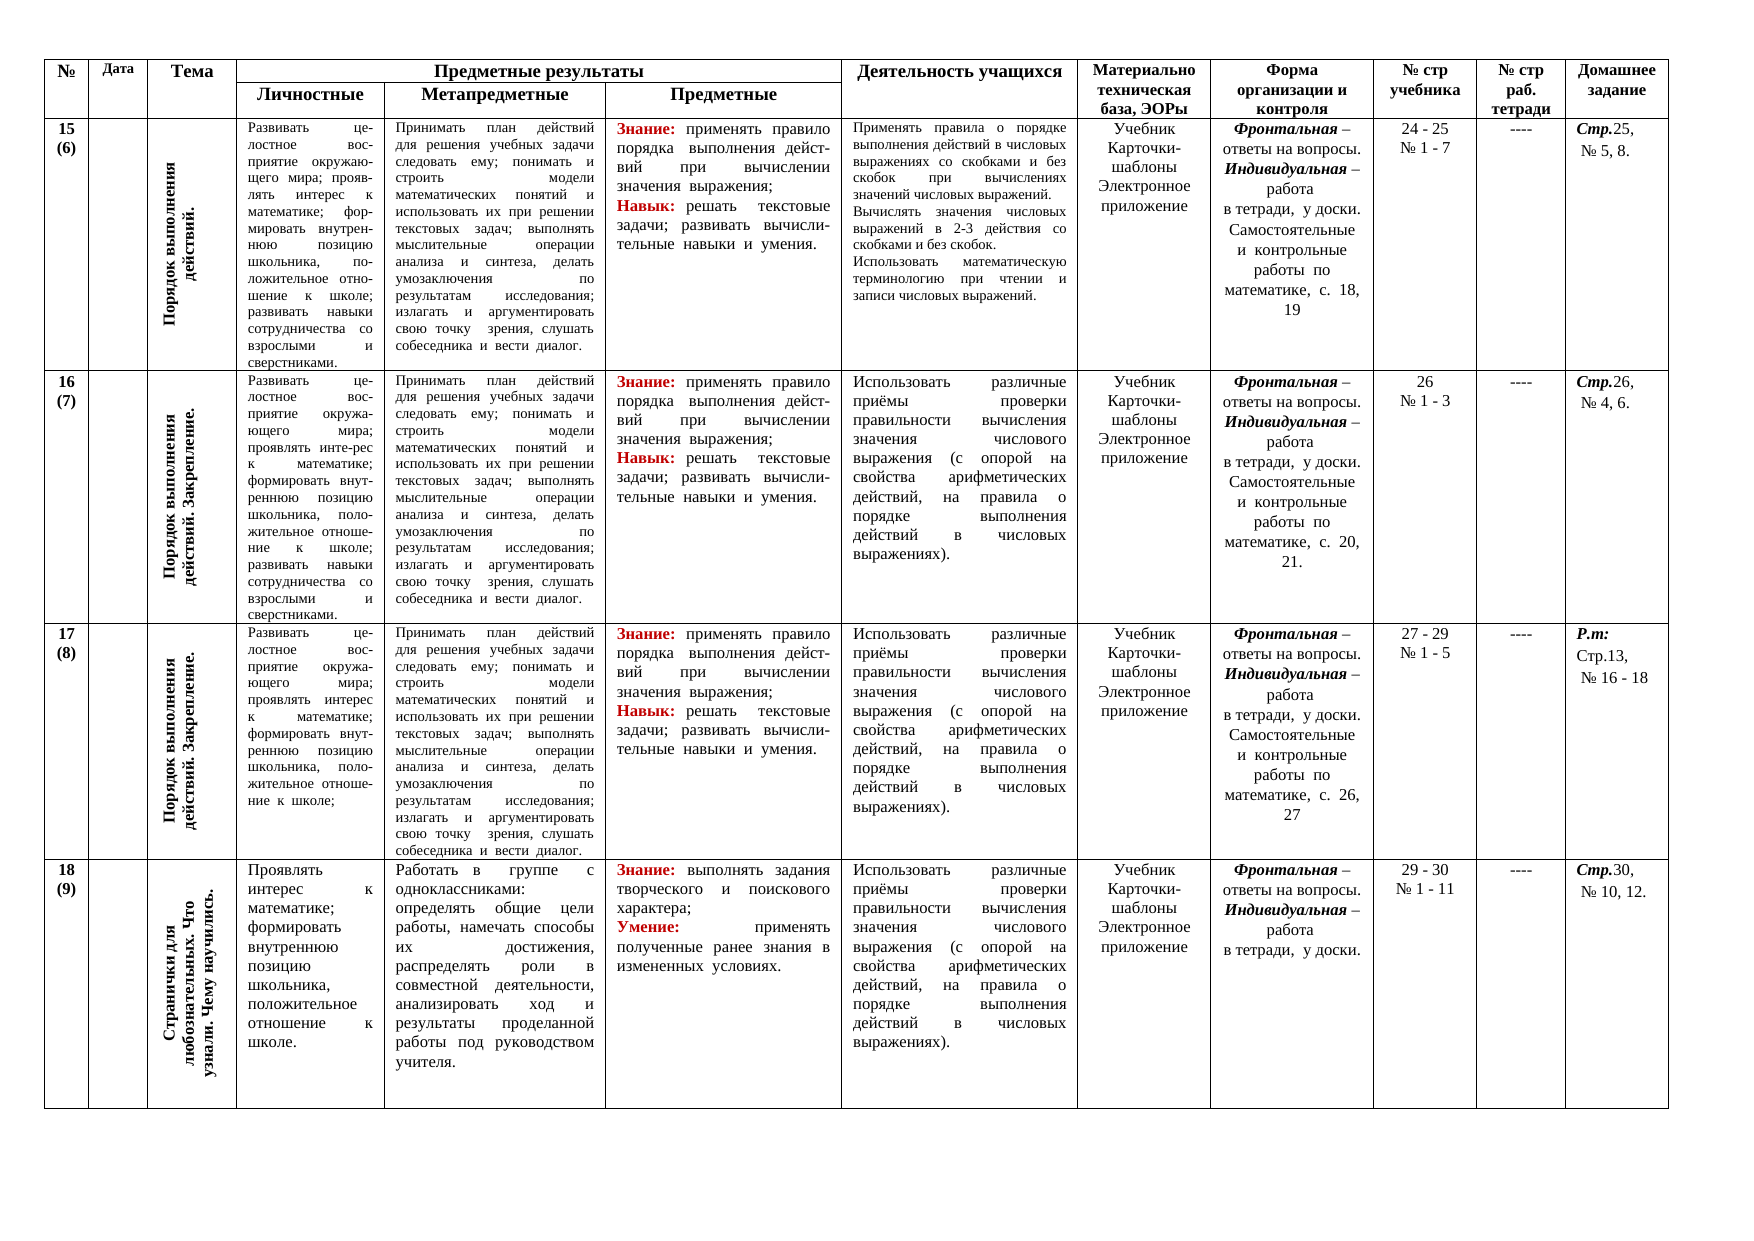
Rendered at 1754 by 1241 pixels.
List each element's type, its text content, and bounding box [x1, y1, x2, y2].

table_header Материально техническая база, ЭОРы [1078, 60, 1210, 118]
table_cell Предметные [606, 83, 841, 118]
table_cell [89, 119, 147, 370]
table_cell Работать в группе с одноклассниками: определять общие цели работы, намечать способы их достижения, распределять роли в совместной деятельности, анализировать ход и результаты проделанной работы под руководством учителя. [385, 860, 605, 1108]
table_cell Учебник Карточки-шаблоны Электронное приложение [1078, 624, 1210, 859]
table_cell 26 № 1 - 3 [1374, 371, 1476, 623]
table_cell Развивать це-лостное вос-приятие окружа-ющего мира; проявлять инте-рес к математике; формировать внут-реннюю позицию школьника, поло-жительное отноше-ние к школе; развивать навыки сотрудничества со взрослыми и сверстниками. [237, 371, 384, 623]
table_cell Фронтальная – ответы на вопросы. Индивидуальная – работа в тетради, у доски. Самостоятельные и контрольные работы по математике, с. 18, 19 [1211, 119, 1373, 370]
table_cell 27 - 29 № 1 - 5 [1374, 624, 1476, 859]
table_cell Использовать различные приёмы проверки правильности вычисления значения числового выражения (с опорой на свойства арифметических действий, на правила о порядке выполнения действий в числовых выражениях). [842, 860, 1077, 1108]
table_cell ---- [1477, 624, 1565, 859]
table_cell [89, 860, 147, 1108]
table_cell Применять правила о порядке выполнения действий в числовых выражениях со скобками и без скобок при вычислениях значений числовых выражений. Вычислять значения числовых выражений в 2-3 действия со скобками и без скобок. Использовать математическую терминологию при чтении и записи числовых выражений. [842, 119, 1077, 370]
table_cell Развивать це-лостное вос-приятие окружа-ющего мира; проявлять интерес к математике; формировать внут-реннюю позицию школьника, поло-жительное отноше-ние к школе; [237, 624, 384, 859]
table_header № стр учебника [1374, 60, 1476, 118]
table_cell Стр.30, № 10, 12. [1566, 860, 1668, 1108]
table_cell Стр.25, № 5, 8. [1566, 119, 1668, 370]
table_cell 17 (8) [45, 624, 88, 859]
table_cell ---- [1477, 860, 1565, 1108]
table_cell Стр.26, № 4, 6. [1566, 371, 1668, 623]
table_cell Метапредметные [385, 83, 605, 118]
table_cell 18 (9) [45, 860, 88, 1108]
table_cell [89, 371, 147, 623]
table_cell Порядок выполнения действий. [148, 119, 236, 370]
table_header Форма организации и контроля [1211, 60, 1373, 118]
table_cell Использовать различные приёмы проверки правильности вычисления значения числового выражения (с опорой на свойства арифметических действий, на правила о порядке выполнения действий в числовых выражениях). [842, 371, 1077, 623]
table_cell Фронтальная – ответы на вопросы. Индивидуальная – работа в тетради, у доски. [1211, 860, 1373, 1108]
table_cell Странички для любознательных. Что узнали. Чему научились. [148, 860, 236, 1108]
table_cell Учебник Карточки-шаблоны Электронное приложение [1078, 860, 1210, 1108]
table_header Домашнее задание [1566, 60, 1668, 118]
table_header № [45, 60, 88, 118]
table_header Тема [148, 60, 236, 118]
table_cell Р.т: Стр.13, № 16 - 18 [1566, 624, 1668, 859]
table_header № стр раб. тетради [1477, 60, 1565, 118]
table_cell Порядок выполнения действий. Закрепление. [148, 624, 236, 859]
table_cell 24 - 25 № 1 - 7 [1374, 119, 1476, 370]
table_header Деятельность учащихся [842, 60, 1077, 118]
table_cell Учебник Карточки-шаблоны Электронное приложение [1078, 119, 1210, 370]
table_cell Фронтальная – ответы на вопросы. Индивидуальная – работа в тетради, у доски. Самостоятельные и контрольные работы по математике, с. 26, 27 [1211, 624, 1373, 859]
table_cell [89, 624, 147, 859]
table_cell 15 (6) [45, 119, 88, 370]
table_cell Использовать различные приёмы проверки правильности вычисления значения числового выражения (с опорой на свойства арифметических действий, на правила о порядке выполнения действий в числовых выражениях). [842, 624, 1077, 859]
table_cell Порядок выполнения действий. Закрепление. [148, 371, 236, 623]
table_cell Учебник Карточки-шаблоны Электронное приложение [1078, 371, 1210, 623]
table_cell Проявлять интерес к математике; формировать внутреннюю позицию школьника, положительное отношение к школе. [237, 860, 384, 1108]
table_header Предметные результаты [237, 60, 841, 82]
table_cell ---- [1477, 119, 1565, 370]
table_cell Знание: применять правило порядка выполнения дейст-вий при вычислении значения выражения; Навык: решать текстовые задачи; развивать вычисли-тельные навыки и умения. [606, 371, 841, 623]
table_cell Личностные [237, 83, 384, 118]
table_cell Знание: выполнять задания творческого и поискового характера; Умение: применять полученные ранее знания в измененных условиях. [606, 860, 841, 1108]
table_cell Фронтальная – ответы на вопросы. Индивидуальная – работа в тетради, у доски. Самостоятельные и контрольные работы по математике, с. 20, 21. [1211, 371, 1373, 623]
table_cell Знание: применять правило порядка выполнения дейст-вий при вычислении значения выражения; Навык: решать текстовые задачи; развивать вычисли-тельные навыки и умения. [606, 119, 841, 370]
table_cell Развивать це-лостное вос-приятие окружаю-щего мира; прояв-лять интерес к математике; фор-мировать внутрен-нюю позицию школьника, по-ложительное отно-шение к школе; развивать навыки сотрудничества со взрослыми и сверстниками. [237, 119, 384, 370]
table_cell 16 (7) [45, 371, 88, 623]
table_cell 29 - 30 № 1 - 11 [1374, 860, 1476, 1108]
table_cell Знание: применять правило порядка выполнения дейст-вий при вычислении значения выражения; Навык: решать текстовые задачи; развивать вычисли-тельные навыки и умения. [606, 624, 841, 859]
table_cell ---- [1477, 371, 1565, 623]
table_header Дата [89, 60, 147, 118]
